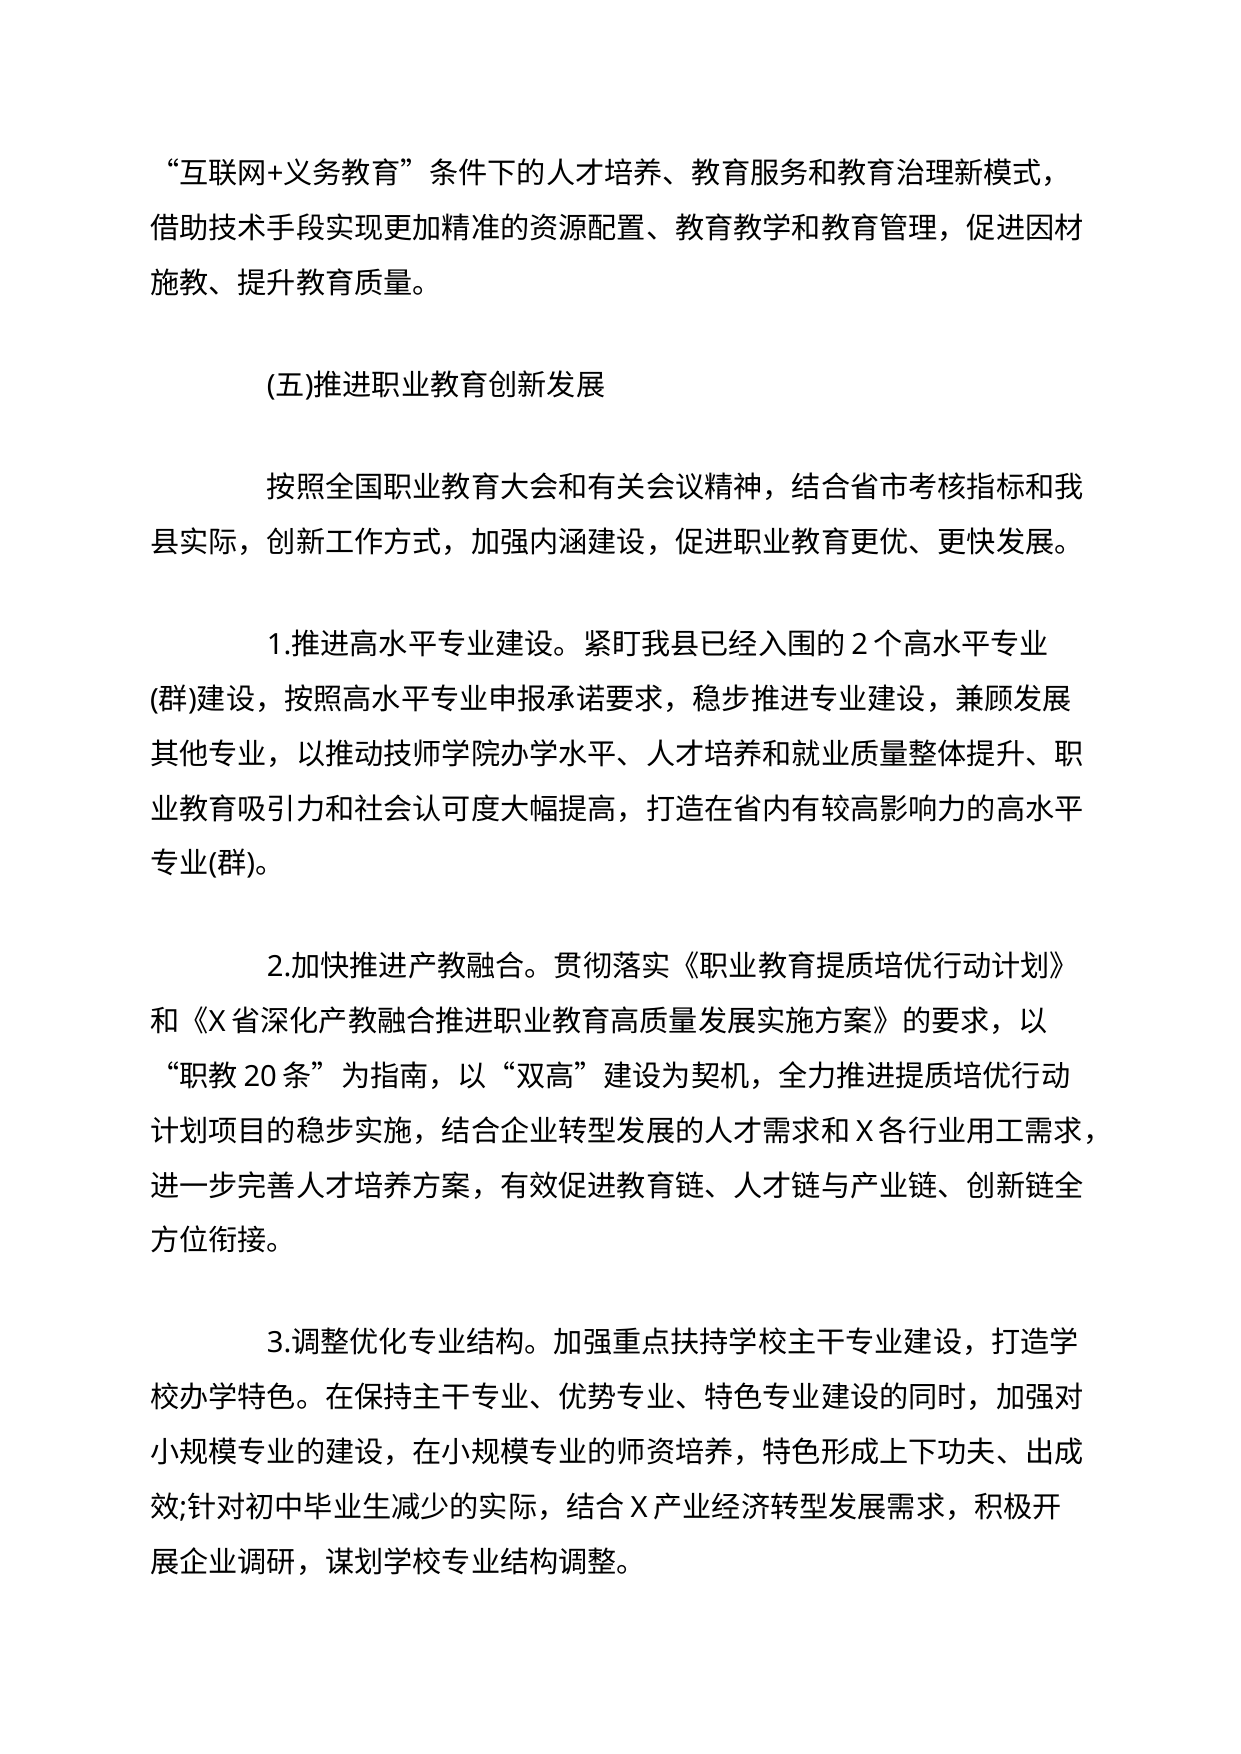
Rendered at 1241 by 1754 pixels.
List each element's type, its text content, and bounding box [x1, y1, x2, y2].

text 3.调整优化专业结构。加强重点扶持学校主干专业建设，打造学校办学特色。在保持主干专业、优势专业、特色专业建设的同时，加强对小规模专业的建设，在小规模专业的师资培养，特色形成上下功夫、出成效;针对初中毕业生减少的实际，结合X产业经济转型发展需求，积极开展企业调研，谋划学校专业结构调整。 [150, 1319, 1090, 1581]
text 1.推进高水平专业建设。紧盯我县已经入围的2个高水平专业(群)建设，按照高水平专业申报承诺要求，稳步推进专业建设，兼顾发展其他专业，以推动技师学院办学水平、人才培养和就业质量整体提升、职业教育吸引力和社会认可度大幅提高，打造在省内有较高影响力的高水平专业(群)。 [150, 620, 1090, 882]
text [150, 150, 1090, 302]
text (五)推进职业教育创新发展 [150, 362, 1090, 404]
text 按照全国职业教育大会和有关会议精神，结合省市考核指标和我县实际，创新工作方式，加强内涵建设，促进职业教育更优、更快发展。 [150, 464, 1090, 561]
text 2.加快推进产教融合。贯彻落实《职业教育提质培优行动计划》和《X省深化产教融合推进职业教育高质量发展实施方案》的要求，以“职教20条”为指南，以“双高”建设为契机，全力推进提质培优行动计划项目的稳步实施，结合企业转型发展的人才需求和X各行业用工需求，进一步完善人才培养方案，有效促进教育链、人才链与产业链、创新链全方位衔接。 [150, 942, 1090, 1259]
